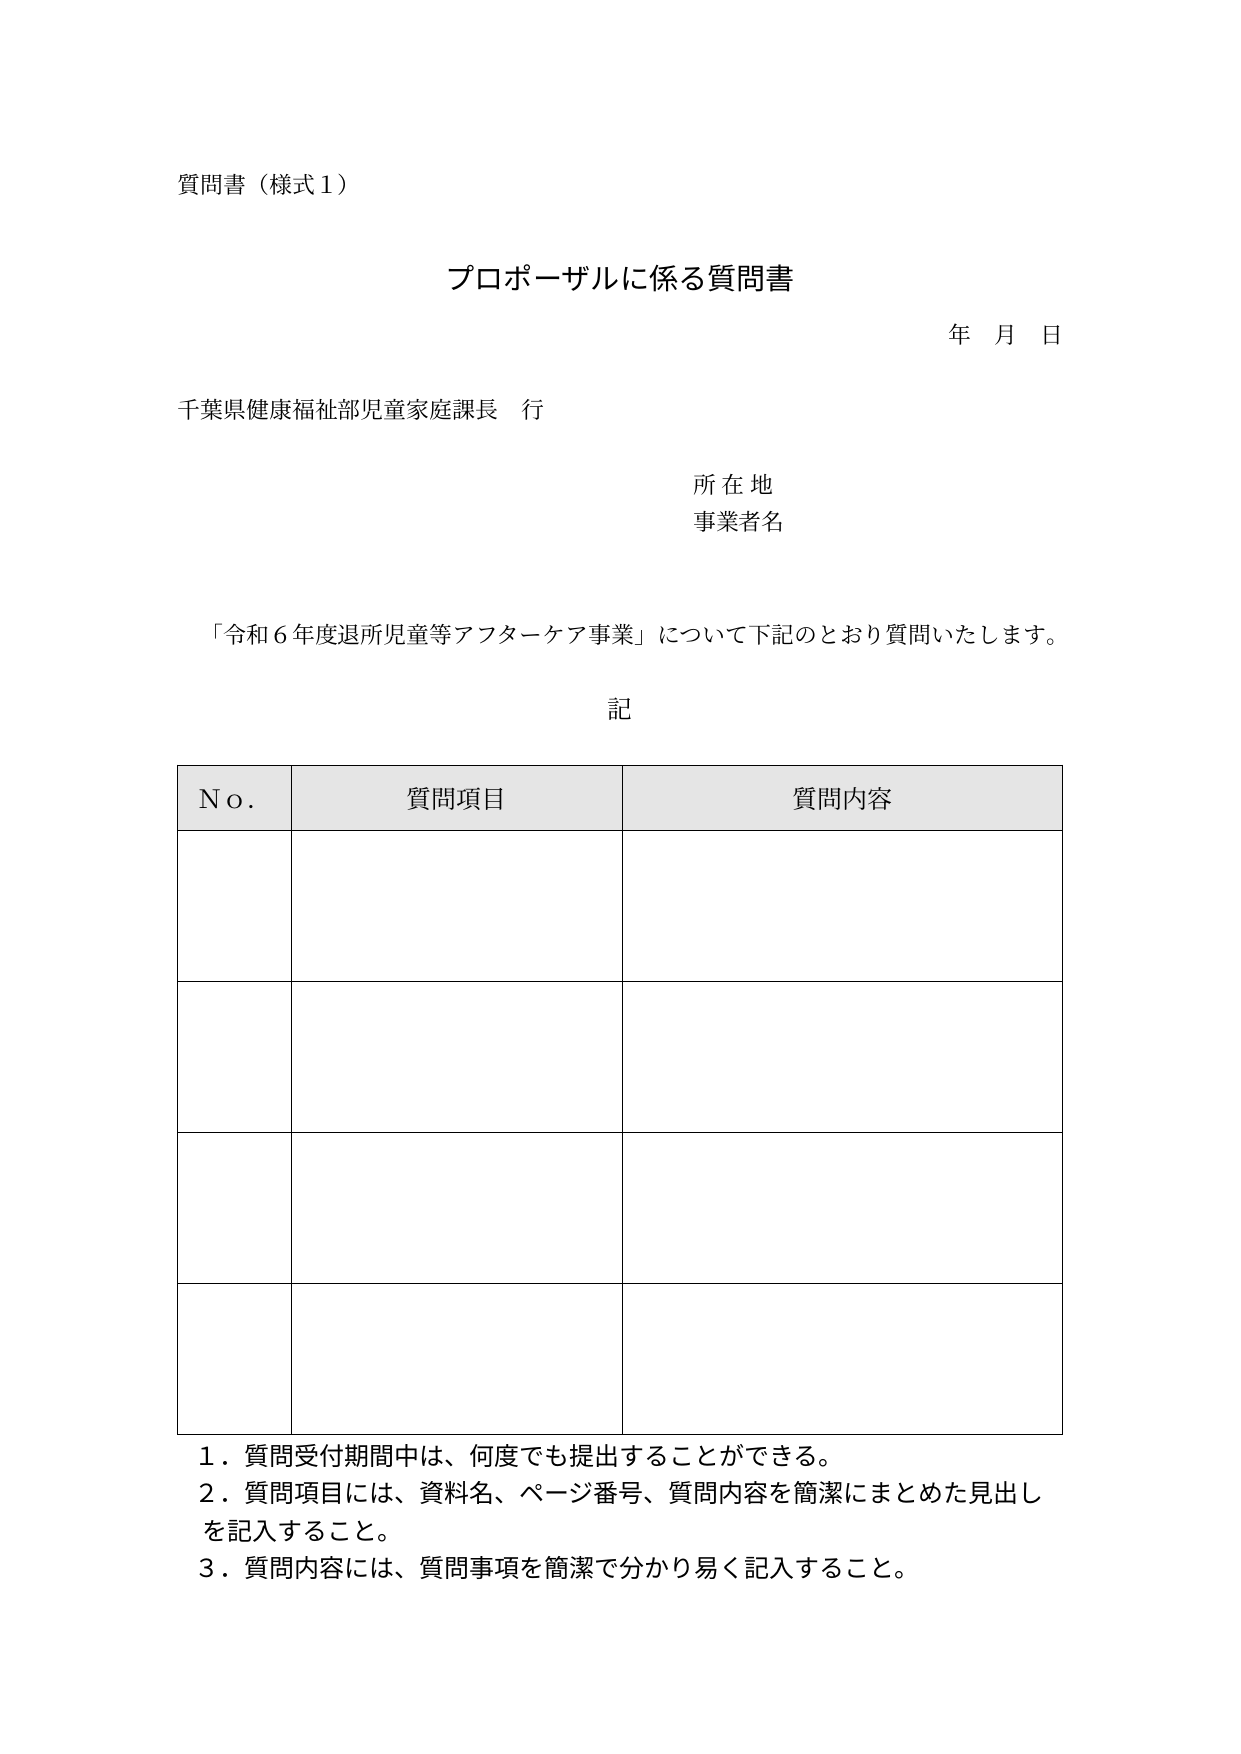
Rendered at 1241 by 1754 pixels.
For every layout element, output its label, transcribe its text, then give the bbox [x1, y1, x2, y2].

table_cell [623, 1133, 1062, 1283]
table_cell [292, 1133, 622, 1283]
table_cell [292, 1284, 622, 1434]
text 「令和６年度退所児童等アフターケア事業」について下記のとおり質問いたします。 [177, 614, 1063, 652]
text ３．質問内容には、質問事項を簡潔で分かり易く記入すること。 [194, 1548, 1063, 1585]
table_header Ｎｏ． [178, 766, 291, 830]
text 所在地 [177, 464, 1063, 502]
table_cell [178, 1284, 291, 1434]
text 千葉県健康福祉部児童家庭課長 行 [177, 389, 1063, 427]
text 事業者名 [177, 502, 1063, 539]
table_cell [178, 982, 291, 1132]
table_cell [178, 831, 291, 981]
text 記 [177, 689, 1063, 727]
table_cell [623, 982, 1062, 1132]
text 年 月 日 [177, 314, 1063, 352]
text １．質問受付期間中は、何度でも提出することができる。 [194, 1435, 1063, 1473]
text 質問書（様式１） [177, 164, 1063, 202]
text プロポーザルに係る質問書 [177, 239, 1063, 314]
table_header 質問項目 [292, 766, 622, 830]
table_header 質問内容 [623, 766, 1062, 830]
table_cell [292, 982, 622, 1132]
text ２．質問項目には、資料名、ページ番号、質問内容を簡潔にまとめた見出しを記入すること。 [194, 1473, 1063, 1548]
table_cell [623, 831, 1062, 981]
table_cell [623, 1284, 1062, 1434]
table_cell [178, 1133, 291, 1283]
table_cell [292, 831, 622, 981]
